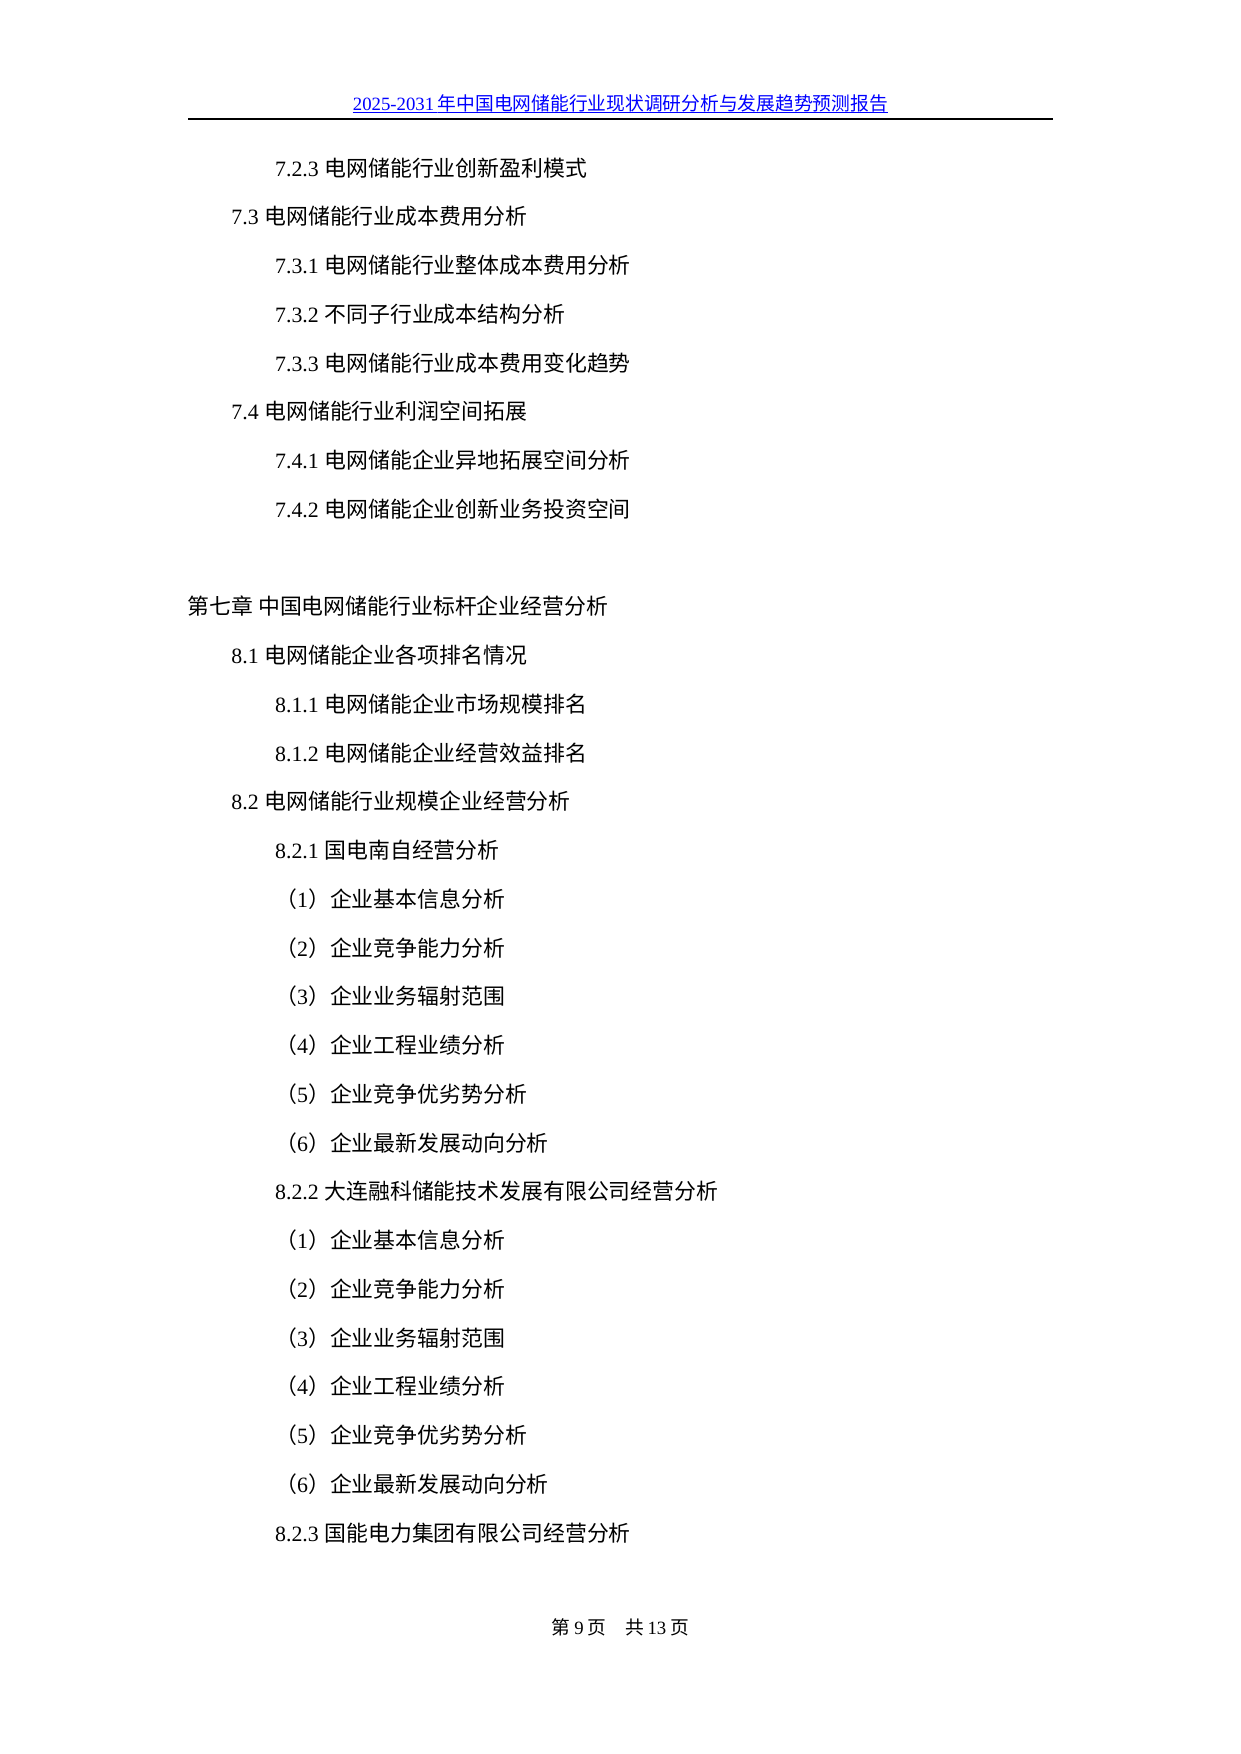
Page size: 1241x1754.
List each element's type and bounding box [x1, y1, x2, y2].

text [187, 150, 1053, 1548]
